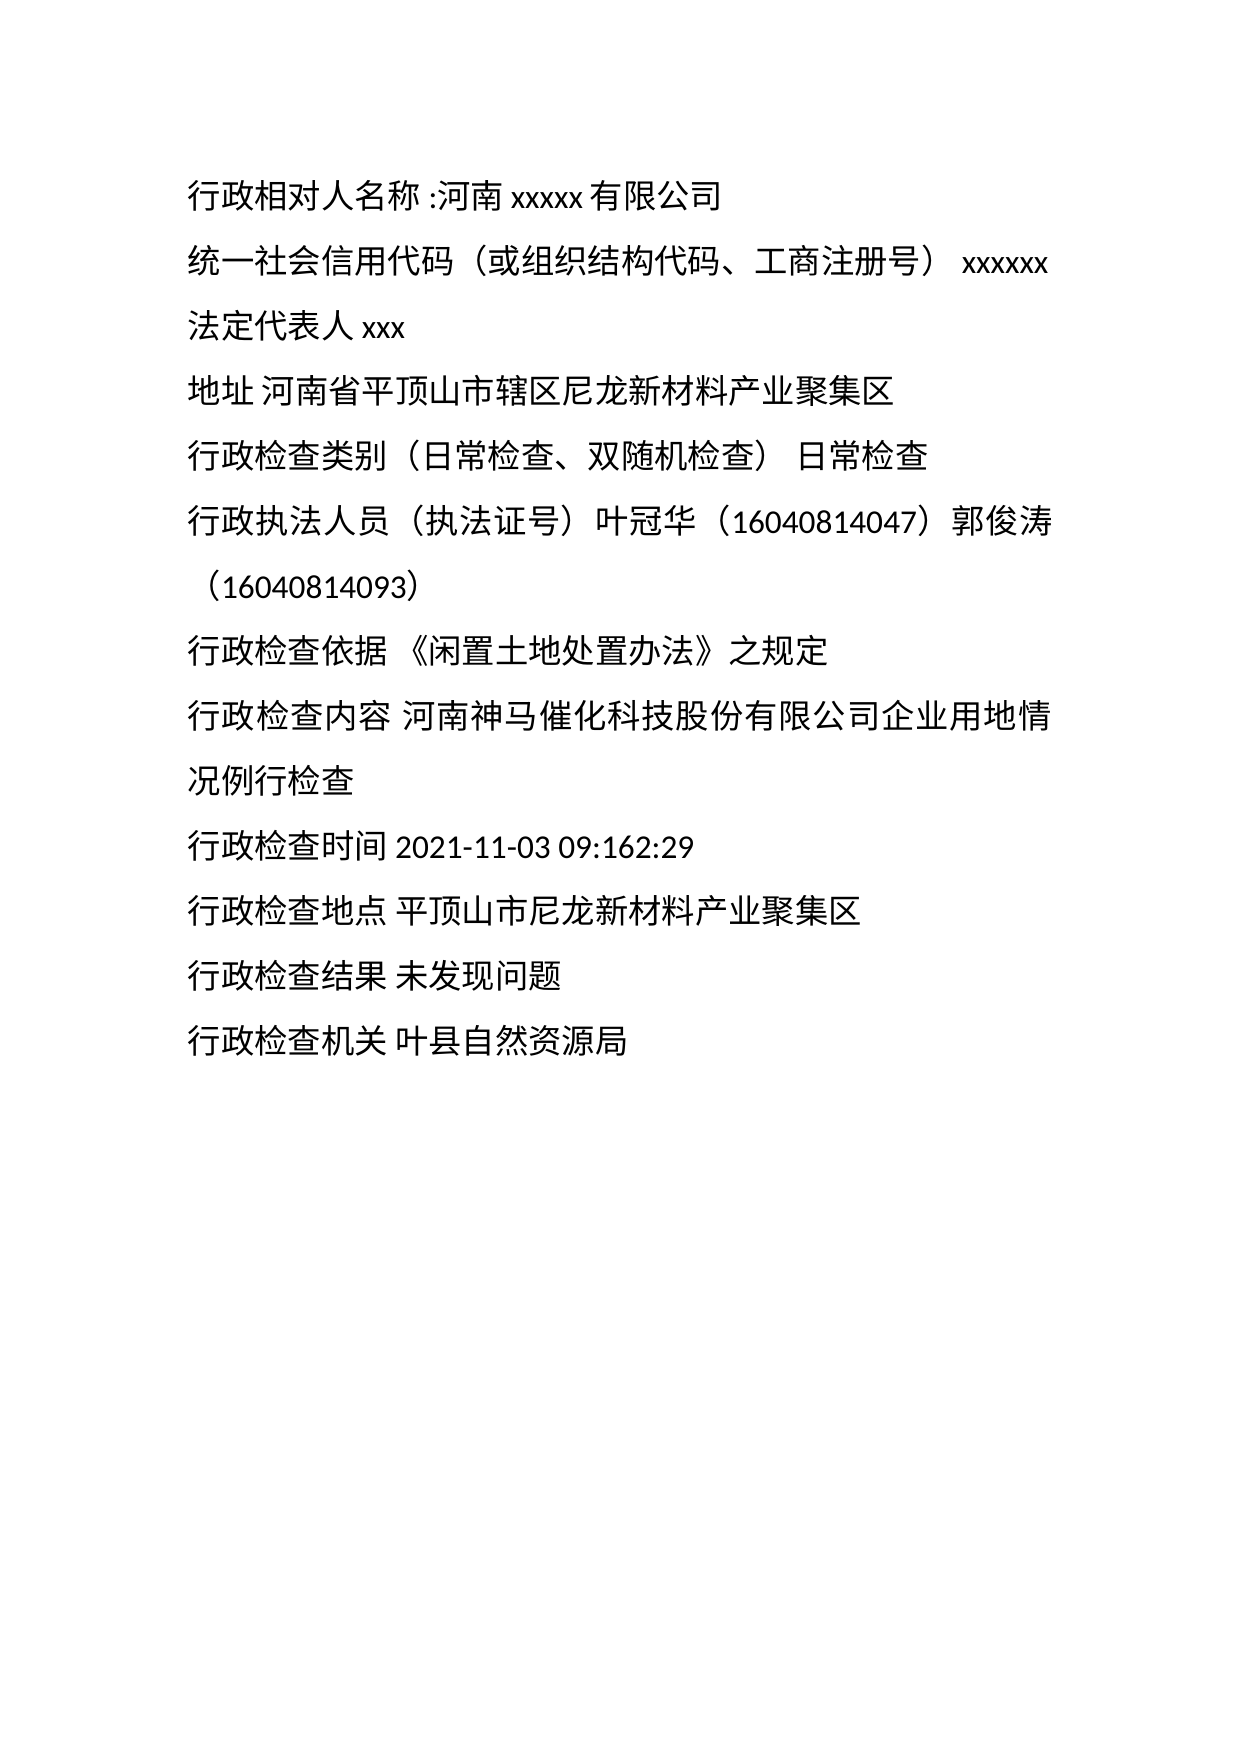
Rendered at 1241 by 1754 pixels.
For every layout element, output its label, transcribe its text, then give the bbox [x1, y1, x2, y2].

text 行政检查内容 河南神马催化科技股份有限公司企业用地情况例行检查 [187, 682, 1053, 812]
text 法定代表人 xxx [187, 292, 1053, 357]
text 行政检查地点 平顶山市尼龙新材料产业聚集区 [187, 877, 1053, 942]
text 行政检查时间 2021-11-03 09:162:29 [187, 812, 1053, 877]
text 行政执法人员（执法证号）叶冠华（16040814047）郭俊涛（16040814093） [187, 487, 1053, 617]
text 行政相对人名称 :河南xxxxx有限公司 [187, 162, 1053, 227]
text 行政检查类别（日常检查、双随机检查） 日常检查 [187, 422, 1053, 487]
text 统一社会信用代码（或组织结构代码、工商注册号） xxxxxx [187, 227, 1053, 292]
text 地址 河南省平顶山市辖区尼龙新材料产业聚集区 [187, 357, 1053, 422]
text 行政检查机关 叶县自然资源局 [187, 1007, 1053, 1072]
text 行政检查依据 《闲置土地处置办法》之规定 [187, 617, 1053, 682]
text 行政检查结果 未发现问题 [187, 942, 1053, 1007]
